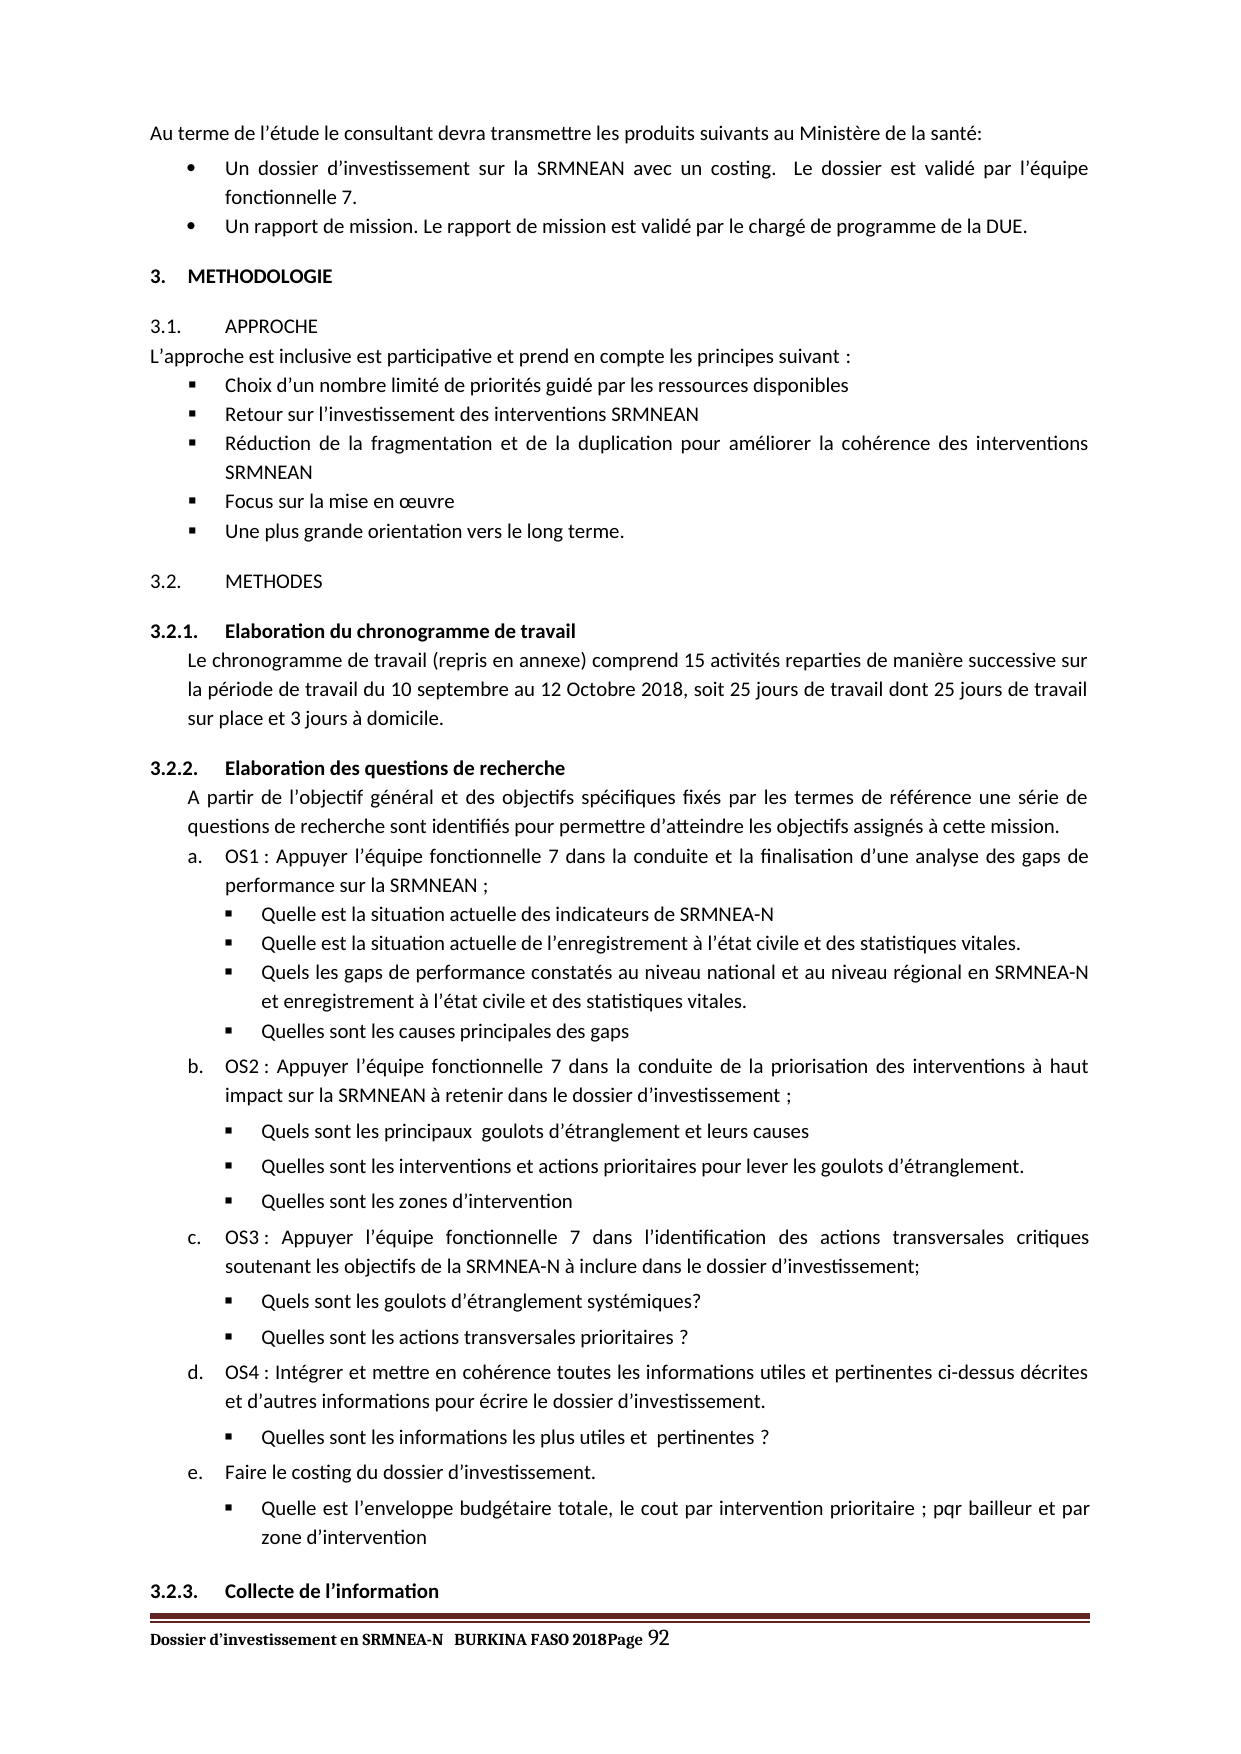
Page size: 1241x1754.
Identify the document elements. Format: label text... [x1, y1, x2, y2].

list OS4 : Intégrer et mettre en cohérence toutes les informations utiles et pertinentes ci-dessus décrites et d’autres informations pour écrire le dossier d’investissement. [187, 1359, 1090, 1414]
list Quelle est l’enveloppe budgétaire totale, le cout par intervention prioritaire ; pqr bailleur et par zone d’intervention [224, 1495, 1090, 1549]
text A partir de l’objectif général et des objectifs spécifiques fixés par les termes de référence une série de questions de recherche sont identifiés pour permettre d’atteindre les objectifs assignés à cette mission. [187, 784, 1090, 839]
text L’approche est inclusive est participative et prend en compte les principes suivant : [150, 343, 1090, 368]
text Au terme de l’étude le consultant devra transmettre les produits suivants au Ministère de la santé: [150, 120, 1090, 145]
list Un dossier d’investissement sur la SRMNEAN avec un costing. Le dossier est validé par l’équipe fonctionnelle 7. [187, 155, 1090, 210]
list Réduction de la fragmentation et de la duplication pour améliorer la cohérence des interventions SRMNEAN [187, 430, 1090, 485]
list APPROCHE [150, 314, 1090, 339]
list Retour sur l’investissement des interventions SRMNEAN [187, 401, 1090, 427]
list Une plus grande orientation vers le long terme. [187, 518, 1090, 543]
list Quelles sont les actions transversales prioritaires ? [224, 1324, 1090, 1349]
list OS1 : Appuyer l’équipe fonctionnelle 7 dans la conduite et la finalisation d’une analyse des gaps de performance sur la SRMNEAN ; [187, 843, 1090, 897]
list Choix d’un nombre limité de priorités guidé par les ressources disponibles [187, 372, 1090, 397]
list Elaboration du chronogramme de travail [150, 618, 1090, 643]
list Quels sont les goulots d’étranglement systémiques? [224, 1289, 1090, 1314]
list Quelles sont les interventions et actions prioritaires pour lever les goulots d’étranglement. [224, 1153, 1090, 1179]
list Faire le costing du dossier d’investissement. [187, 1459, 1090, 1485]
list Elaboration des questions de recherche [150, 755, 1090, 781]
text Le chronogramme de travail (repris en annexe) comprend 15 activités reparties de manière successive sur la période de travail du 10 septembre au 12 Octobre 2018, soit 25 jours de travail dont 25 jours de travail sur place et 3 jours à domicile. [187, 647, 1090, 731]
list Collecte de l’information [150, 1578, 1090, 1604]
list OS3 : Appuyer l’équipe fonctionnelle 7 dans l’identification des actions transversales critiques soutenant les objectifs de la SRMNEA-N à inclure dans le dossier d’investissement; [187, 1224, 1090, 1279]
list Quelle est la situation actuelle de l’enregistrement à l’état civile et des statistiques vitales. [224, 930, 1090, 956]
list Quelles sont les informations les plus utiles et pertinentes ? [224, 1424, 1090, 1449]
list Quels les gaps de performance constatés au niveau national et au niveau régional en SRMNEA-N et enregistrement à l’état civile et des statistiques vitales. [224, 959, 1090, 1014]
list OS2 : Appuyer l’équipe fonctionnelle 7 dans la conduite de la priorisation des interventions à haut impact sur la SRMNEAN à retenir dans le dossier d’investissement ; [187, 1053, 1090, 1108]
list Focus sur la mise en œuvre [187, 489, 1090, 514]
list METHODOLOGIE [150, 264, 1090, 289]
list Un rapport de mission. Le rapport de mission est validé par le chargé de programme de la DUE. [187, 214, 1090, 239]
list METHODES [150, 568, 1090, 593]
list Quelles sont les zones d’intervention [224, 1189, 1090, 1214]
list Quels sont les principaux goulots d’étranglement et leurs causes [224, 1118, 1090, 1143]
list Quelles sont les causes principales des gaps [224, 1018, 1090, 1043]
list Quelle est la situation actuelle des indicateurs de SRMNEA-N [224, 901, 1090, 927]
